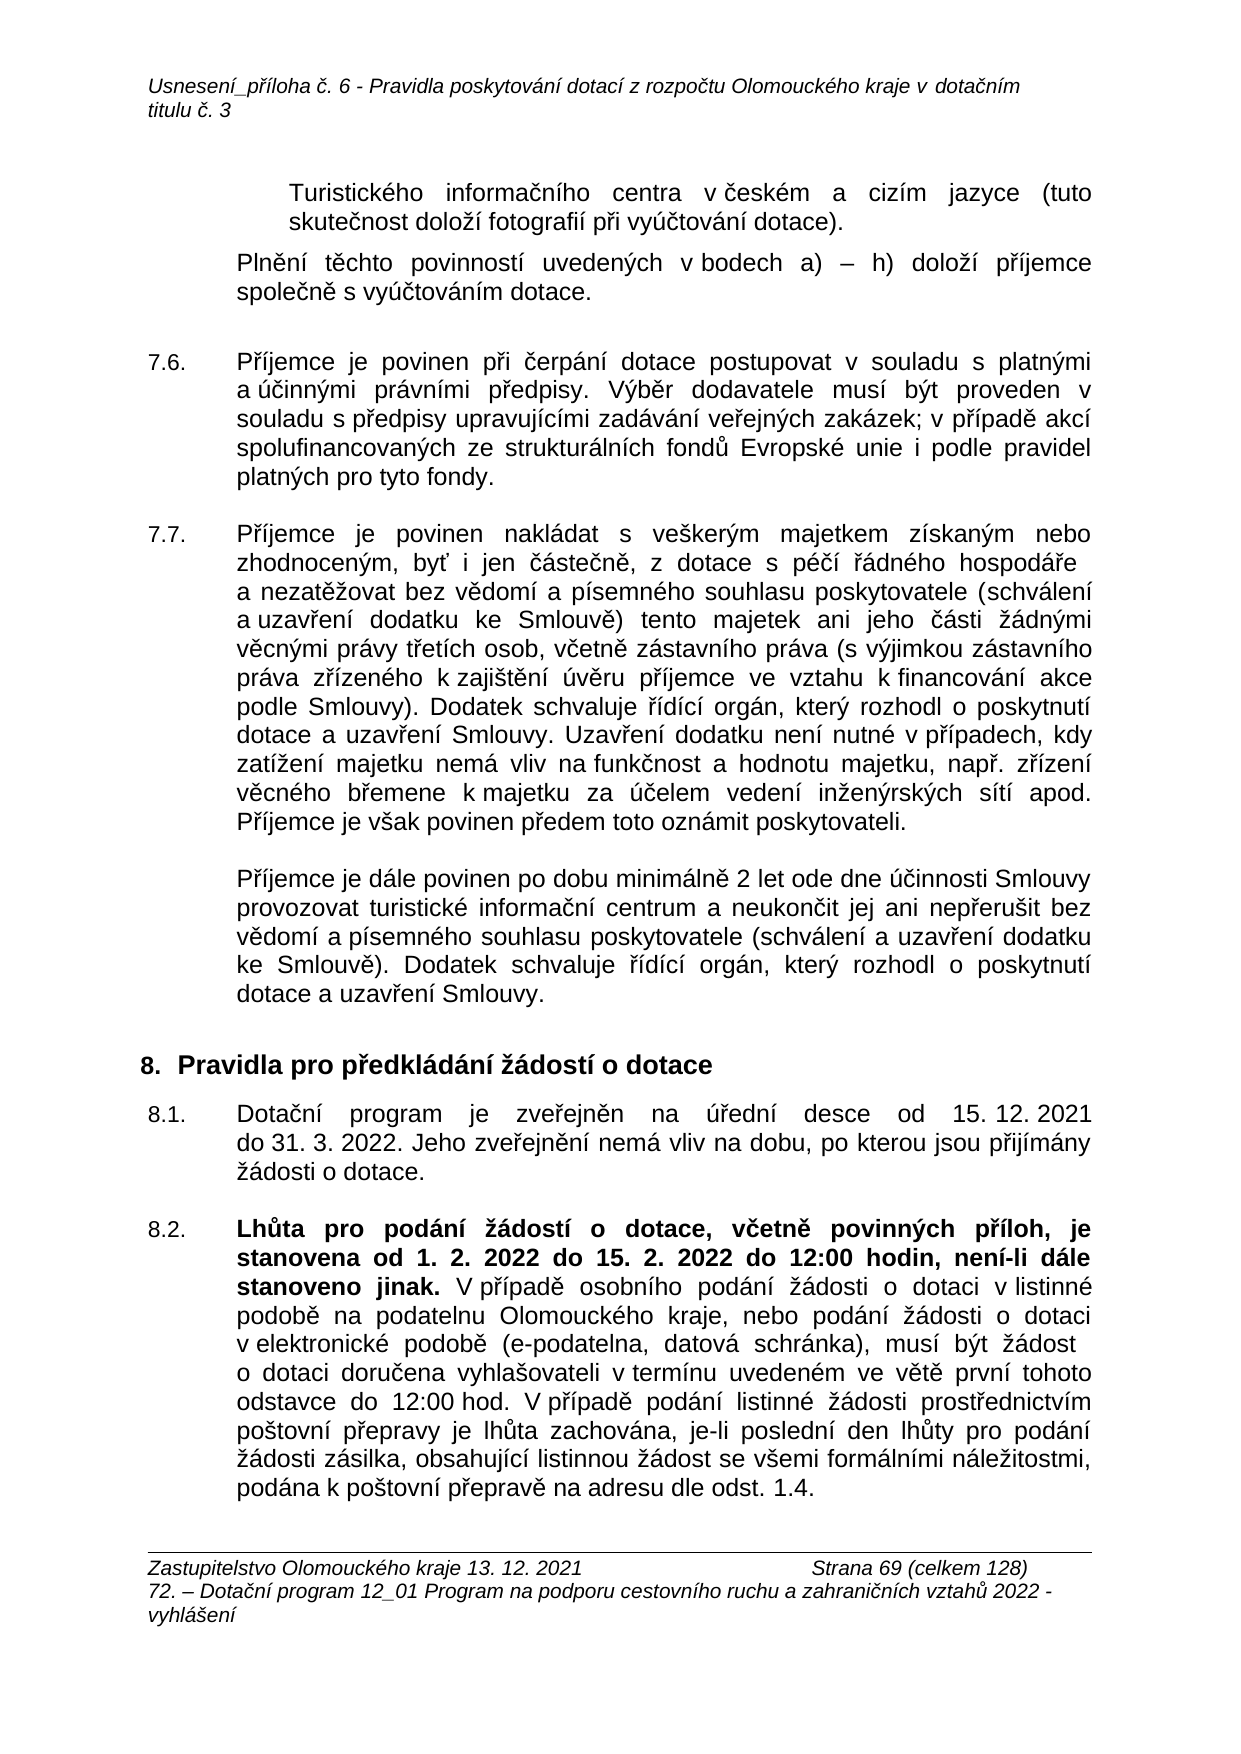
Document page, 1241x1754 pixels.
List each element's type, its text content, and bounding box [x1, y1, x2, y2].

list Příjemce je povinen při čerpání dotace postupovat v souladu s platnými a účinnými právními předpisy. Výběr dodavatele musí být proveden v souladu s předpisy upravujícími zadávání veřejných zakázek; v případě akcí spolufinancovaných ze strukturálních fondů Evropské unie i podle pravidel platných pro tyto fondy. [148, 347, 1092, 490]
list Lhůta pro podání žádostí o dotace, včetně povinných příloh, je stanovena od 1. 2. 2022 do 15. 2. 2022 do 12:00 hodin, není-li dále stanoveno jinak. V případě osobního podání žádosti o dotaci v listinné podobě na podatelnu Olomouckého kraje, nebo podání žádosti o dotaci v elektronické podobě (e-podatelna, datová schránka), musí být žádost o dotaci doručena vyhlašovateli v termínu uvedeném ve větě první tohoto odstavce do 12:00 hod. V případě podání listinné žádosti prostřednictvím poštovní přepravy je lhůta zachována, je-li poslední den lhůty pro podání žádosti zásilka, obsahující listinnou žádost se všemi formálními náležitostmi, podána k poštovní přepravě na adresu dle odst. 1.4. [148, 1214, 1092, 1502]
list Příjemce je povinen nakládat s veškerým majetkem získaným nebo zhodnoceným, byť i jen částečně, z dotace s péčí řádného hospodáře a nezatěžovat bez vědomí a písemného souhlasu poskytovatele (schválení a uzavření dodatku ke Smlouvě) tento majetek ani jeho části žádnými věcnými právy třetích osob, včetně zástavního práva (s výjimkou zástavního práva zřízeného k zajištění úvěru příjemce ve vztahu k financování akce podle Smlouvy). Dodatek schvaluje řídící orgán, který rozhodl o poskytnutí dotace a uzavření Smlouvy. Uzavření dodatku není nutné v případech, kdy zatížení majetku nemá vliv na funkčnost a hodnotu majetku, např. zřízení věcného břemene k majetku za účelem vedení inženýrských sítí apod. Příjemce je však povinen předem toto oznámit poskytovateli. [148, 519, 1092, 835]
list Pravidla pro předkládání žádostí o dotace [140, 1049, 1092, 1080]
list Dotační program je zveřejněn na úřední desce od 15. 12. 2021 do 31. 3. 2022. Jeho zveřejnění nemá vliv na dobu, po kterou jsou přijímány žádosti o dotace. [148, 1099, 1092, 1186]
text Příjemce je dále povinen po dobu minimálně 2 let ode dne účinnosti Smlouvy provozovat turistické informační centrum a neukončit jej ani nepřerušit bez vědomí a písemného souhlasu poskytovatele (schválení a uzavření dodatku ke Smlouvě). Dodatek schvaluje řídící orgán, který rozhodl o poskytnutí dotace a uzavření Smlouvy. [236, 864, 1092, 1008]
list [251, 178, 1092, 235]
text Plnění těchto povinností uvedených v bodech a) – h) doloží příjemce společně s vyúčtováním dotace. [236, 248, 1092, 305]
